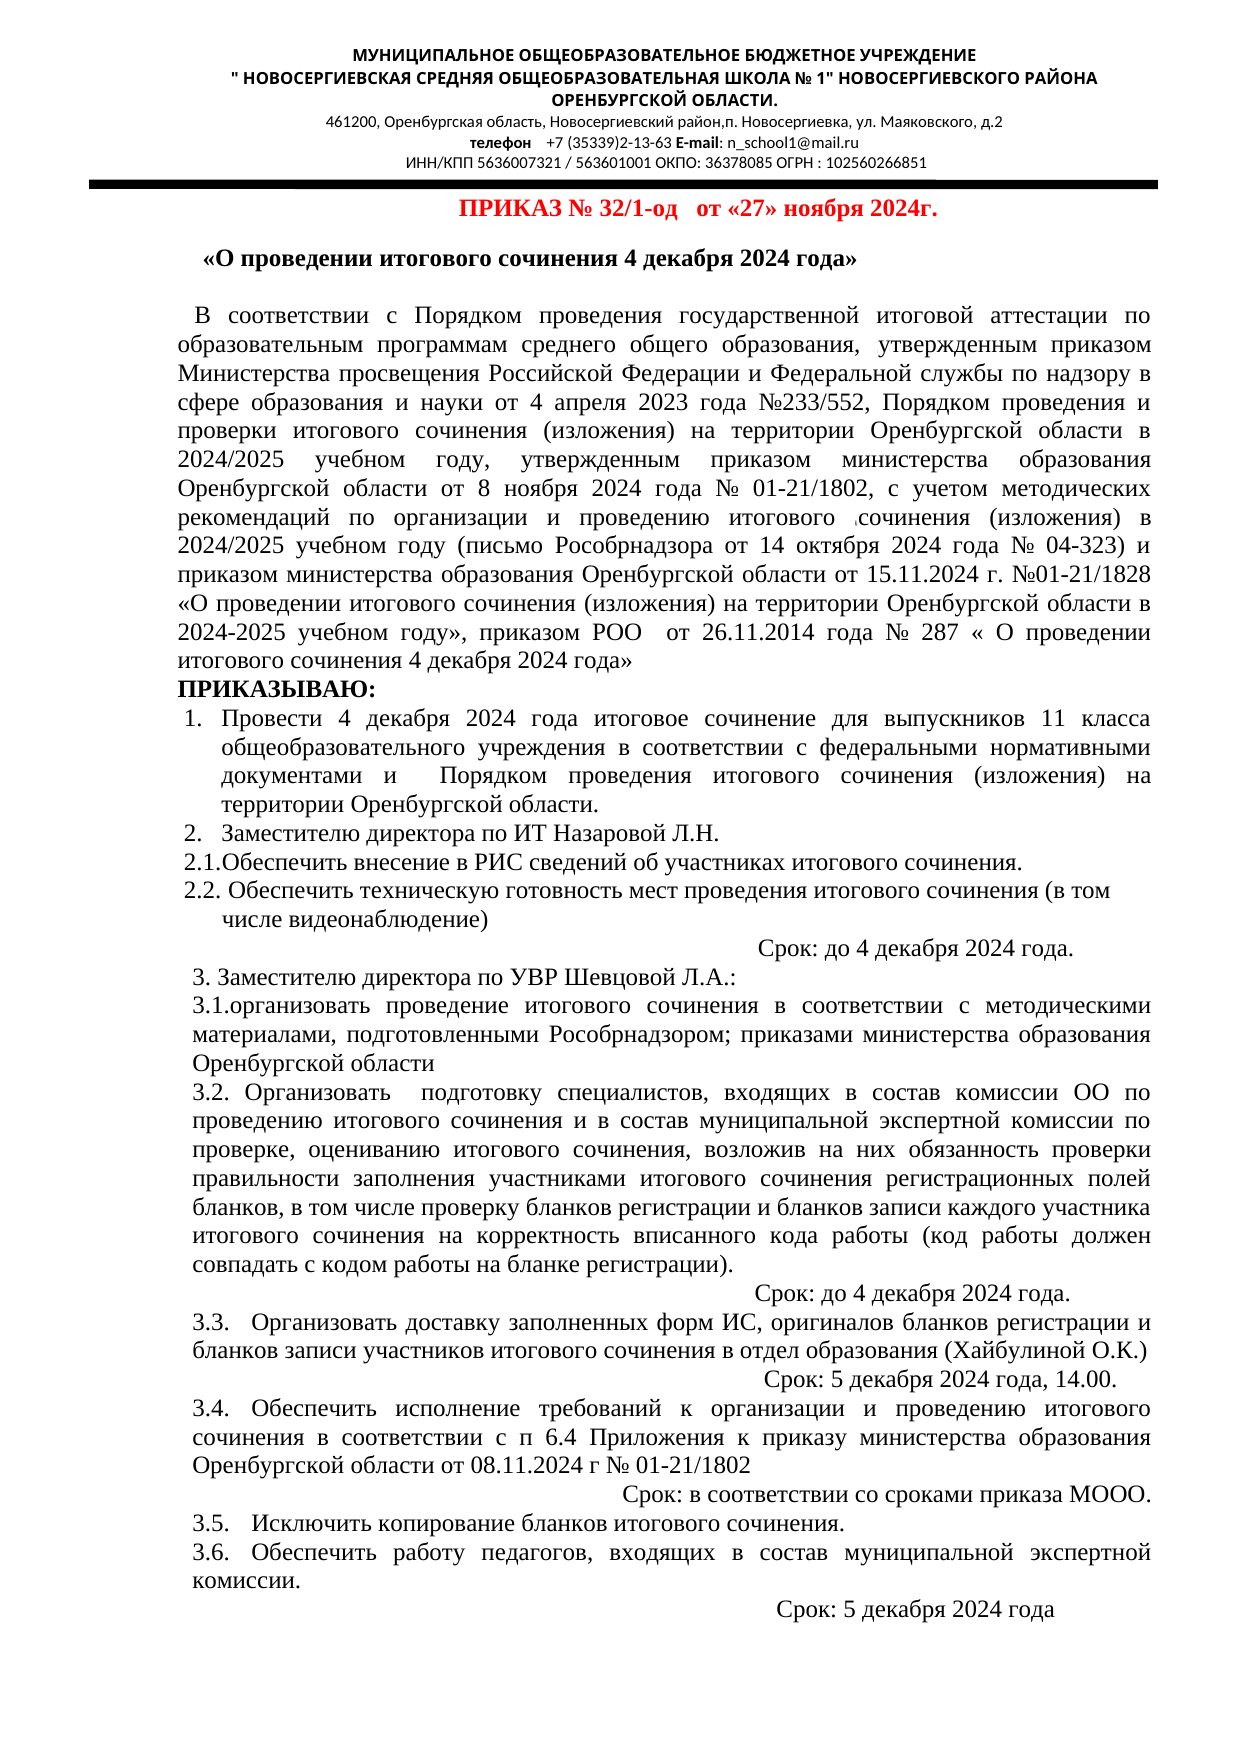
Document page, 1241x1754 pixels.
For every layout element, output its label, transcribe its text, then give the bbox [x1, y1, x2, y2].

text МУНИЦИПАЛЬНОЕ ОБЩЕОБРАЗОВАТЕЛЬНОЕ БЮДЖЕТНОЕ УЧРЕЖДЕНИЕ [177, 43, 1152, 66]
list Обеспечить исполнение требований к организации и проведению итогового сочинения в соответствии с п 6.4 Приложения к приказу министерства образования Оренбургской области от 08.11.2024 г № 01-21/1802 [192, 1393, 1152, 1479]
text 3. Заместителю директора по УВР Шевцовой Л.А.: [192, 962, 1152, 991]
text В соответствии с Порядком проведения государственной итоговой аттестации по образовательным программам среднего общего образования, утвержденным приказом Министерства просвещения Российской Федерации и Федеральной службы по надзору в сфере образования и науки от 4 апреля 2023 года №233/552, Порядком проведения и проверки итогового сочинения (изложения) на территории Оренбургской области в 2024/2025 учебном году, утвержденным приказом министерства образования Оренбургской области от 8 ноября 2024 года № 01-21/1802, с учетом методических рекомендаций по организации и проведению итогового сочинения (изложения) в 2024/2025 учебном году (письмо Рособрнадзора от 14 октября 2024 года № 04-323) и приказом министерства образования Оренбургской области от 15.11.2024 г. №01-21/1828 «О проведении итогового сочинения (изложения) на территории Оренбургской области в 2024-2025 учебном году», приказом РОО от 26.11.2014 года № 287 « О проведении итогового сочинения 4 декабря 2024 года» [177, 301, 1152, 674]
text телефон +7 (35339)2-13-63 E-mail: n_school1@mail.ru [177, 132, 1152, 152]
list Обеспечить работу педагогов, входящих в состав муниципальной экспертной комиссии. [192, 1537, 1152, 1594]
text ПРИКАЗ № 32/1-од от «27» ноября 2024г. [177, 193, 1152, 222]
text Срок: 5 декабря 2024 года [177, 1594, 1152, 1623]
list Заместителю директора по ИТ Назаровой Л.Н. [183, 818, 1152, 847]
text Срок: до 4 декабря 2024 года. [192, 1278, 1152, 1307]
text Срок: до 4 декабря 2024 года. [183, 933, 1152, 962]
text Срок: в соответствии со сроками приказа МООО. [192, 1479, 1152, 1508]
list Организовать доставку заполненных форм ИС, оригиналов бланков регистрации и бланков записи участников итогового сочинения в отдел образования (Хайбулиной О.К.) [192, 1307, 1152, 1364]
list Обеспечить внесение в РИС сведений об участниках итогового сочинения. [183, 847, 1152, 876]
text 461200, Оренбургская область, Новосергиевский район,п. Новосергиевка, ул. Маяковского, д.2 [177, 112, 1152, 132]
text ИНН/КПП 5636007321 / 563601001 ОКПО: 36378085 ОГРН : 102560266851 [177, 152, 1152, 173]
list Исключить копирование бланков итогового сочинения. [192, 1508, 1152, 1537]
list Провести 4 декабря 2024 года итоговое сочинение для выпускников 11 класса общеобразовательного учреждения в соответствии с федеральными нормативными документами и Порядком проведения итогового сочинения (изложения) на территории Оренбургской области. [183, 703, 1152, 818]
list Обеспечить техническую готовность мест проведения итогового сочинения (в том числе видеонаблюдение) [183, 876, 1152, 933]
text «О проведении итогового сочинения 4 декабря 2024 года» [177, 243, 1152, 272]
text 3.2. Организовать подготовку специалистов, входящих в состав комиссии ОО по проведению итогового сочинения и в состав муниципальной экспертной комиссии по проверке, оцениванию итогового сочинения, возложив на них обязанность проверки правильности заполнения участниками итогового сочинения регистрационных полей бланков, в том числе проверку бланков регистрации и бланков записи каждого участника итогового сочинения на корректность вписанного кода работы (код работы должен совпадать с кодом работы на бланке регистрации). [192, 1077, 1152, 1278]
text ПРИКАЗЫВАЮ: [177, 674, 1152, 703]
text " НОВОСЕРГИЕВСКАЯ СРЕДНЯЯ ОБЩЕОБРАЗОВАТЕЛЬНАЯ ШКОЛА № 1" НОВОСЕРГИЕВСКОГО РАЙОНА ОРЕНБУРГСКОЙ ОБЛАСТИ. [177, 66, 1152, 112]
text Срок: 5 декабря 2024 года, 14.00. [192, 1364, 1152, 1393]
text 3.1.организовать проведение итогового сочинения в соответствии с методическими материалами, подготовленными Рособрнадзором; приказами министерства образования Оренбургской области [192, 991, 1152, 1077]
